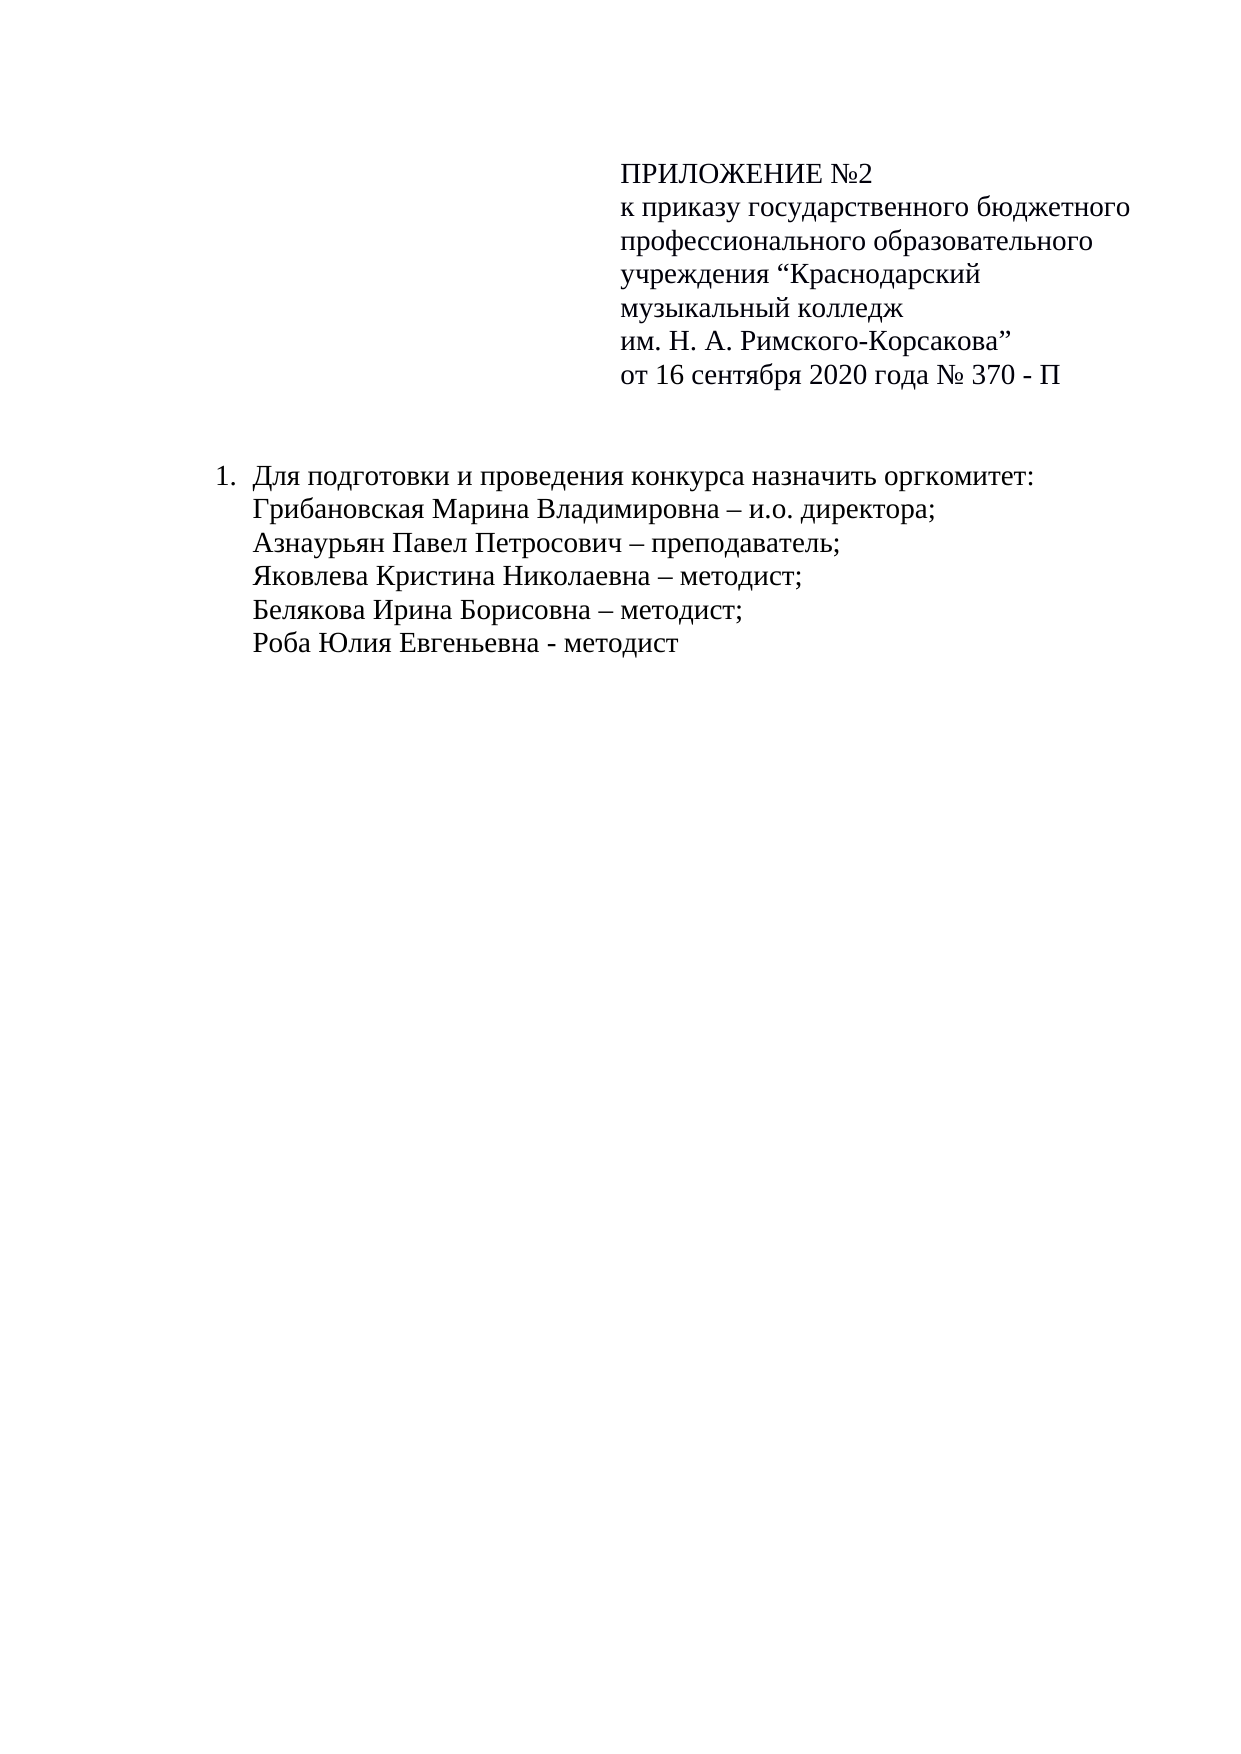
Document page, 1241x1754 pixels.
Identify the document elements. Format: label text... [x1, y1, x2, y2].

list Азнаурьян Павел Петросович – преподаватель; [252, 525, 1196, 558]
list от 16 сентября 2020 года № 370 - П [177, 357, 1152, 391]
list к приказу государственного бюджетного профессионального образовательного учреждения “Краснодарский музыкальный колледж им. Н. А. Римского-Корсакова” [620, 189, 1152, 357]
list Яковлева Кристина Николаевна – методист; [252, 558, 1196, 592]
list Для подготовки и проведения конкурса назначить оргкомитет: [215, 458, 1196, 491]
list ПРИЛОЖЕНИЕ №2 [620, 156, 1152, 189]
list Белякова Ирина Борисовна – методист; [252, 592, 1196, 625]
list Грибановская Марина Владимировна – и.о. директора; [252, 491, 1196, 525]
list Роба Юлия Евгеньевна - методист [252, 625, 1196, 659]
